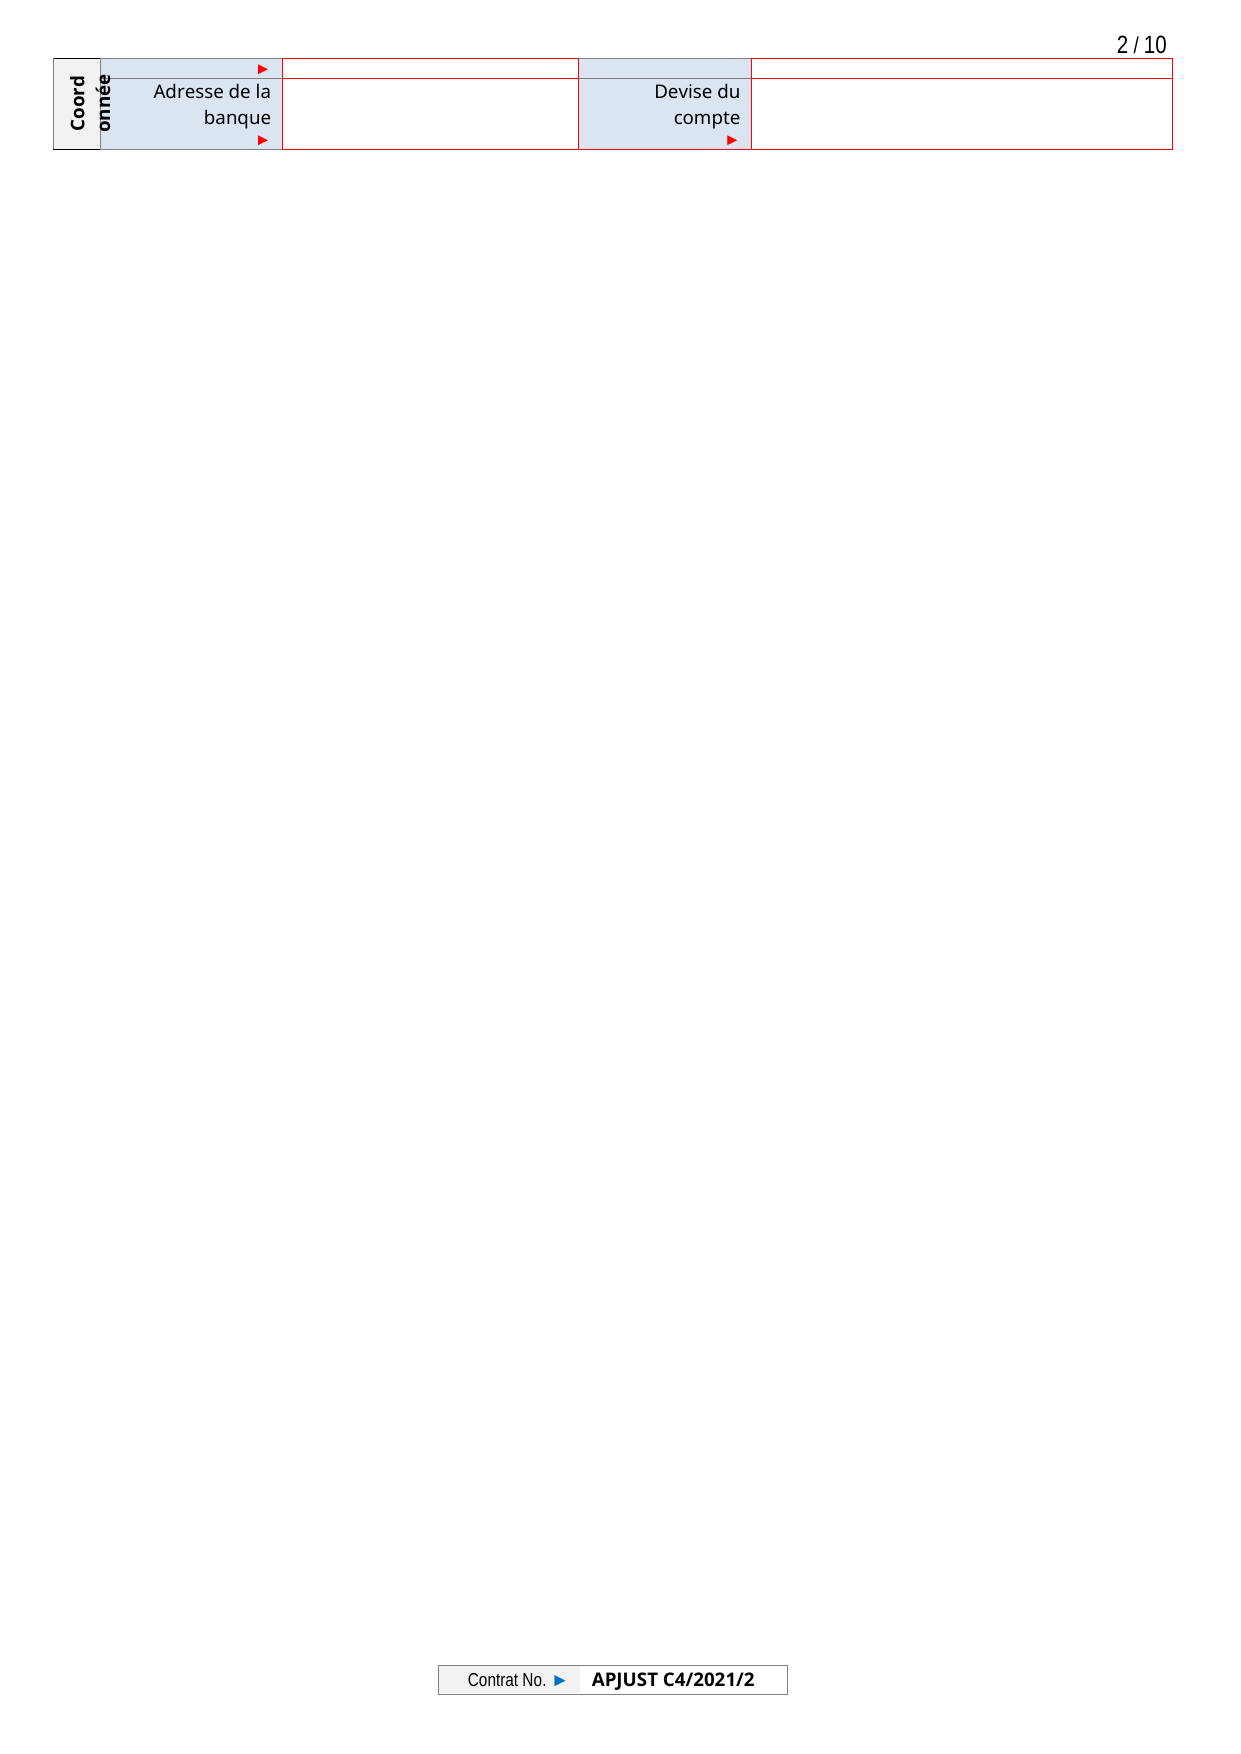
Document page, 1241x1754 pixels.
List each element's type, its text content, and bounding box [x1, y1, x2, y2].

table_cell [283, 79, 578, 149]
table_cell Code BIC/SWIFT ► [579, 59, 751, 78]
table_cell [283, 59, 578, 78]
table_cell Adresse de la banque ► [101, 79, 282, 149]
table_cell Devise du compte ► [579, 79, 751, 149]
table_cell [752, 59, 1172, 78]
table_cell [101, 59, 282, 78]
table_cell [752, 79, 1172, 149]
